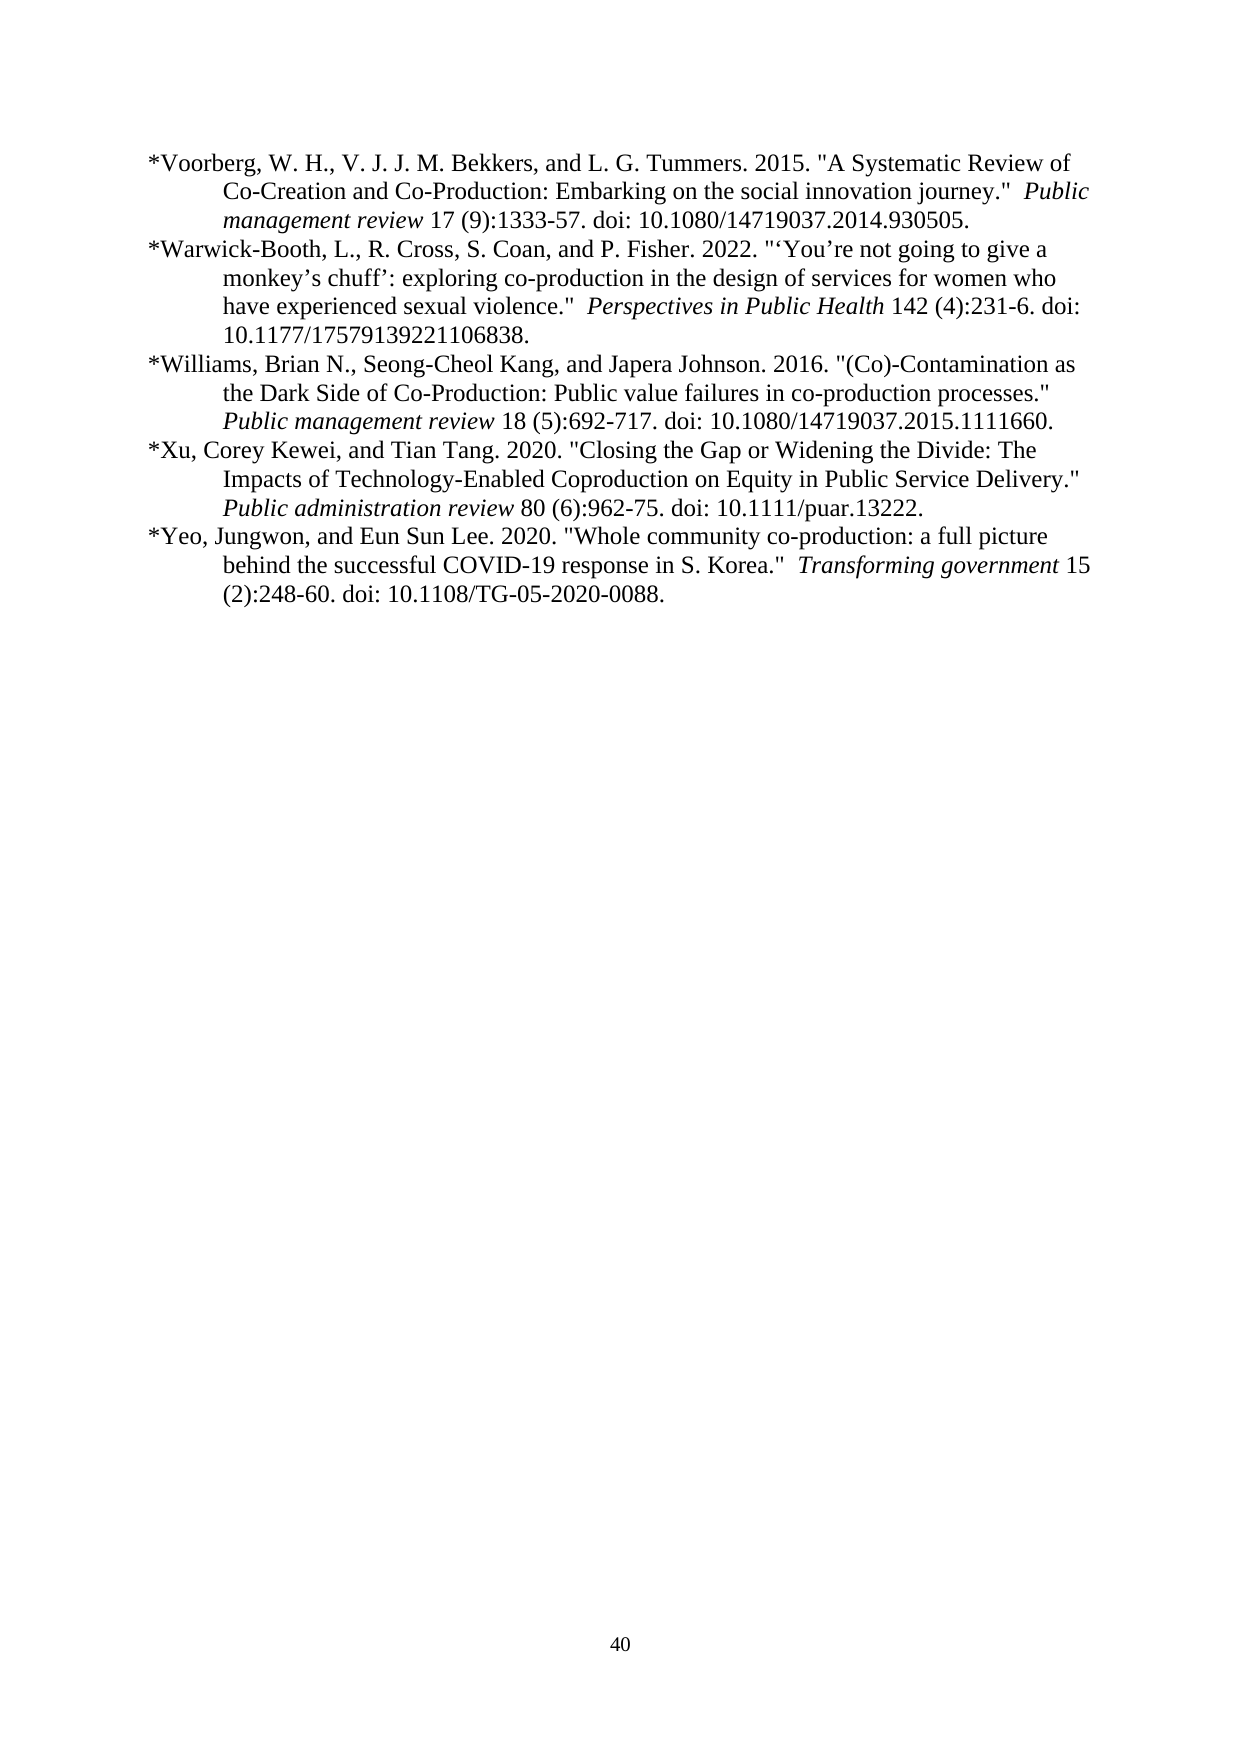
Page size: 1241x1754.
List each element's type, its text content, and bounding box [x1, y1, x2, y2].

text *Williams, Brian N., Seong-Cheol Kang, and Japera Johnson. 2016. "(Co)-Contamination as the Dark Side of Co-Production: Public value failures in co-production processes." Public management review 18 (5):692-717. doi: 10.1080/14719037.2015.1111660. [148, 349, 1093, 435]
text *Voorberg, W. H., V. J. J. M. Bekkers, and L. G. Tummers. 2015. "A Systematic Review of Co-Creation and Co-Production: Embarking on the social innovation journey." Public management review 17 (9):1333-57. doi: 10.1080/14719037.2014.930505. [148, 148, 1093, 234]
text *Xu, Corey Kewei, and Tian Tang. 2020. "Closing the Gap or Widening the Divide: The Impacts of Technology‐Enabled Coproduction on Equity in Public Service Delivery." Public administration review 80 (6):962-75. doi: 10.1111/puar.13222. [148, 435, 1093, 521]
text *Warwick-Booth, L., R. Cross, S. Coan, and P. Fisher. 2022. "‘You’re not going to give a monkey’s chuff’: exploring co-production in the design of services for women who have experienced sexual violence." Perspectives in Public Health 142 (4):231-6. doi: 10.1177/17579139221106838. [148, 234, 1093, 349]
text *Yeo, Jungwon, and Eun Sun Lee. 2020. "Whole community co-production: a full picture behind the successful COVID-19 response in S. Korea." Transforming government 15 (2):248-60. doi: 10.1108/TG-05-2020-0088. [148, 521, 1093, 608]
